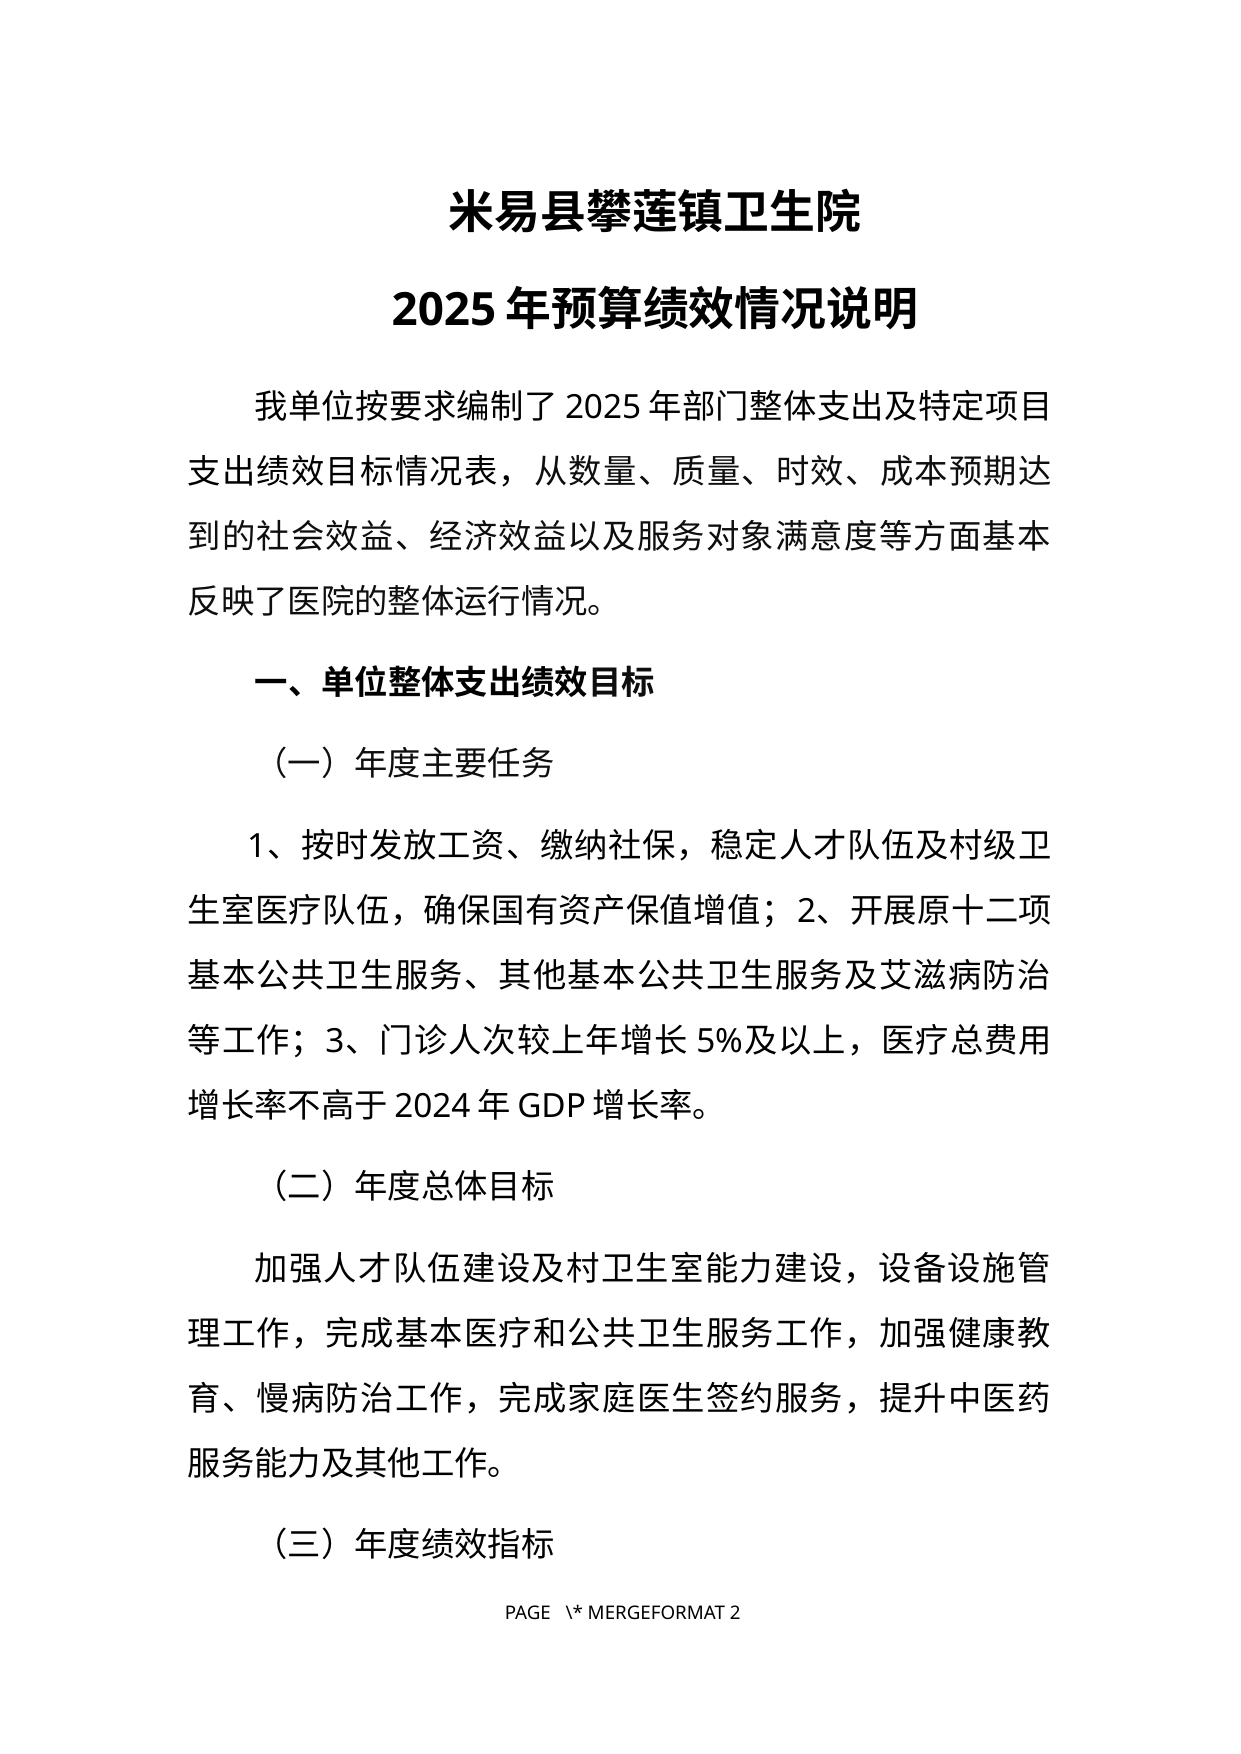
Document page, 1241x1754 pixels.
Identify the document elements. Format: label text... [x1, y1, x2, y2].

text 2025年预算绩效情况说明 [187, 257, 1053, 355]
text 1、按时发放工资、缴纳社保，稳定人才队伍及村级卫生室医疗队伍，确保国有资产保值增值；2、开展原十二项基本公共卫生服务、其他基本公共卫生服务及艾滋病防治等工作；3、门诊人次较上年增长5%及以上，医疗总费用增长率不高于2024年GDP增长率。 [187, 810, 1053, 1135]
text （二）年度总体目标 [187, 1152, 1053, 1217]
text 一、单位整体支出绩效目标 [187, 647, 1053, 712]
text （一）年度主要任务 [187, 729, 1053, 794]
text 我单位按要求编制了2025年部门整体支出及特定项目支出绩效目标情况表，从数量、质量、时效、成本预期达到的社会效益、经济效益以及服务对象满意度等方面基本反映了医院的整体运行情况。 [187, 371, 1053, 631]
text （三）年度绩效指标 [187, 1509, 1053, 1574]
text 米易县攀莲镇卫生院 [187, 160, 1053, 257]
text 加强人才队伍建设及村卫生室能力建设，设备设施管理工作，完成基本医疗和公共卫生服务工作，加强健康教育、慢病防治工作，完成家庭医生签约服务，提升中医药服务能力及其他工作。 [187, 1233, 1053, 1493]
